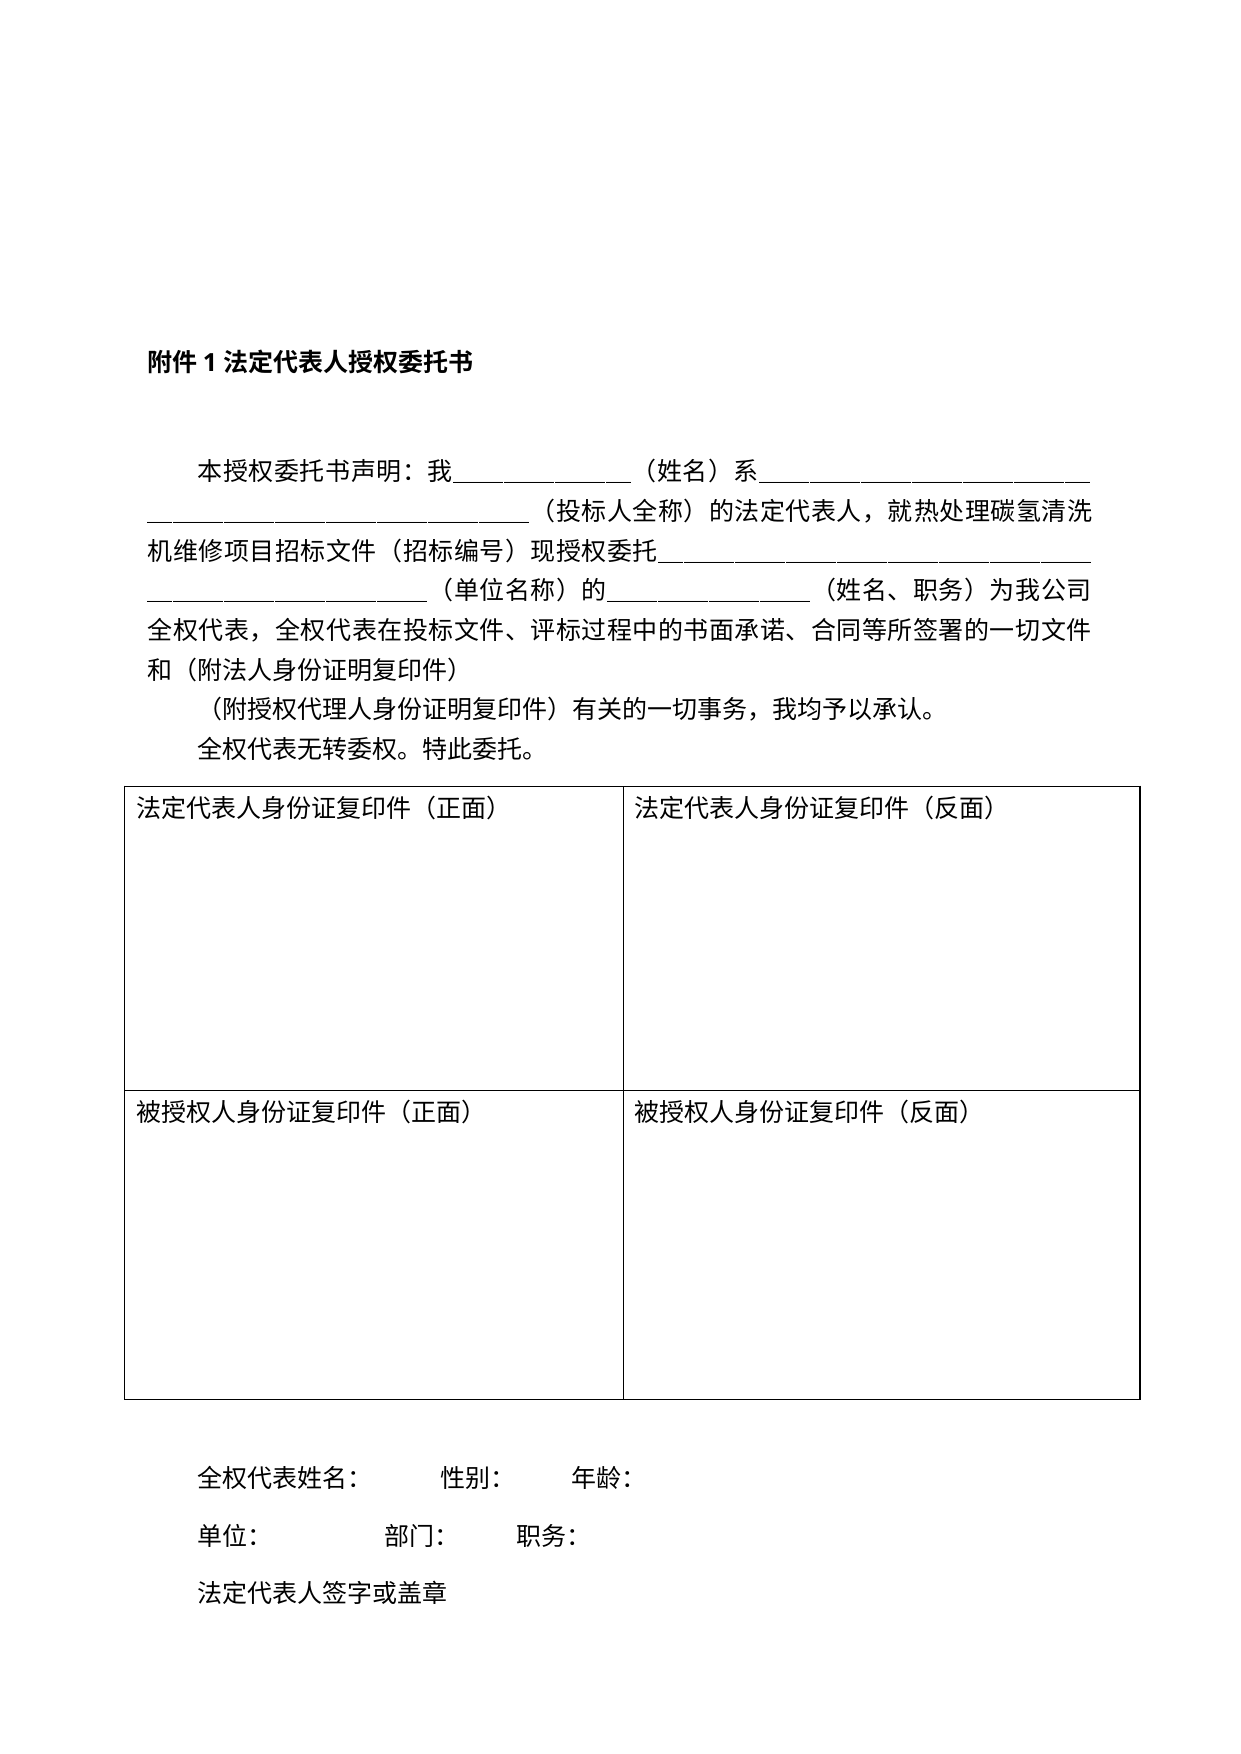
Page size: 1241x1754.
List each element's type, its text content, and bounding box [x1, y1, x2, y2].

text 附件1 法定代表人授权委托书 [148, 341, 1092, 381]
text 本授权委托书声明：我＿＿＿＿＿＿＿（姓名）系＿＿＿＿＿＿＿＿＿＿＿＿＿＿＿＿＿＿＿＿＿＿＿＿＿＿＿＿（投标人全称）的法定代表人，就热处理碳氢清洗机维修项目招标文件（招标编号）现授权委托＿＿＿＿＿＿＿＿＿＿＿＿＿＿＿＿＿＿＿＿＿＿＿＿＿＿＿＿（单位名称）的＿＿＿＿＿＿＿＿（姓名、职务）为我公司全权代表，全权代表在投标文件、评标过程中的书面承诺、合同等所签署的一切文件和（附法人身份证明复印件） [148, 450, 1092, 688]
table_cell 被授权人身份证复印件（反面） [624, 1091, 1139, 1399]
text 法定代表人签字或盖章 [148, 1572, 1092, 1612]
text （附授权代理人身份证明复印件）有关的一切事务，我均予以承认。 [148, 688, 1092, 728]
table_cell 被授权人身份证复印件（正面） [125, 1091, 623, 1399]
table_header 法定代表人身份证复印件（正面） [125, 787, 623, 1090]
text 全权代表无转委权。特此委托。 [148, 728, 1092, 767]
text 全权代表姓名： 性别： 年龄： [148, 1457, 1092, 1496]
table_header 法定代表人身份证复印件（反面） [624, 787, 1139, 1090]
text 单位： 部门： 职务： [148, 1514, 1092, 1554]
